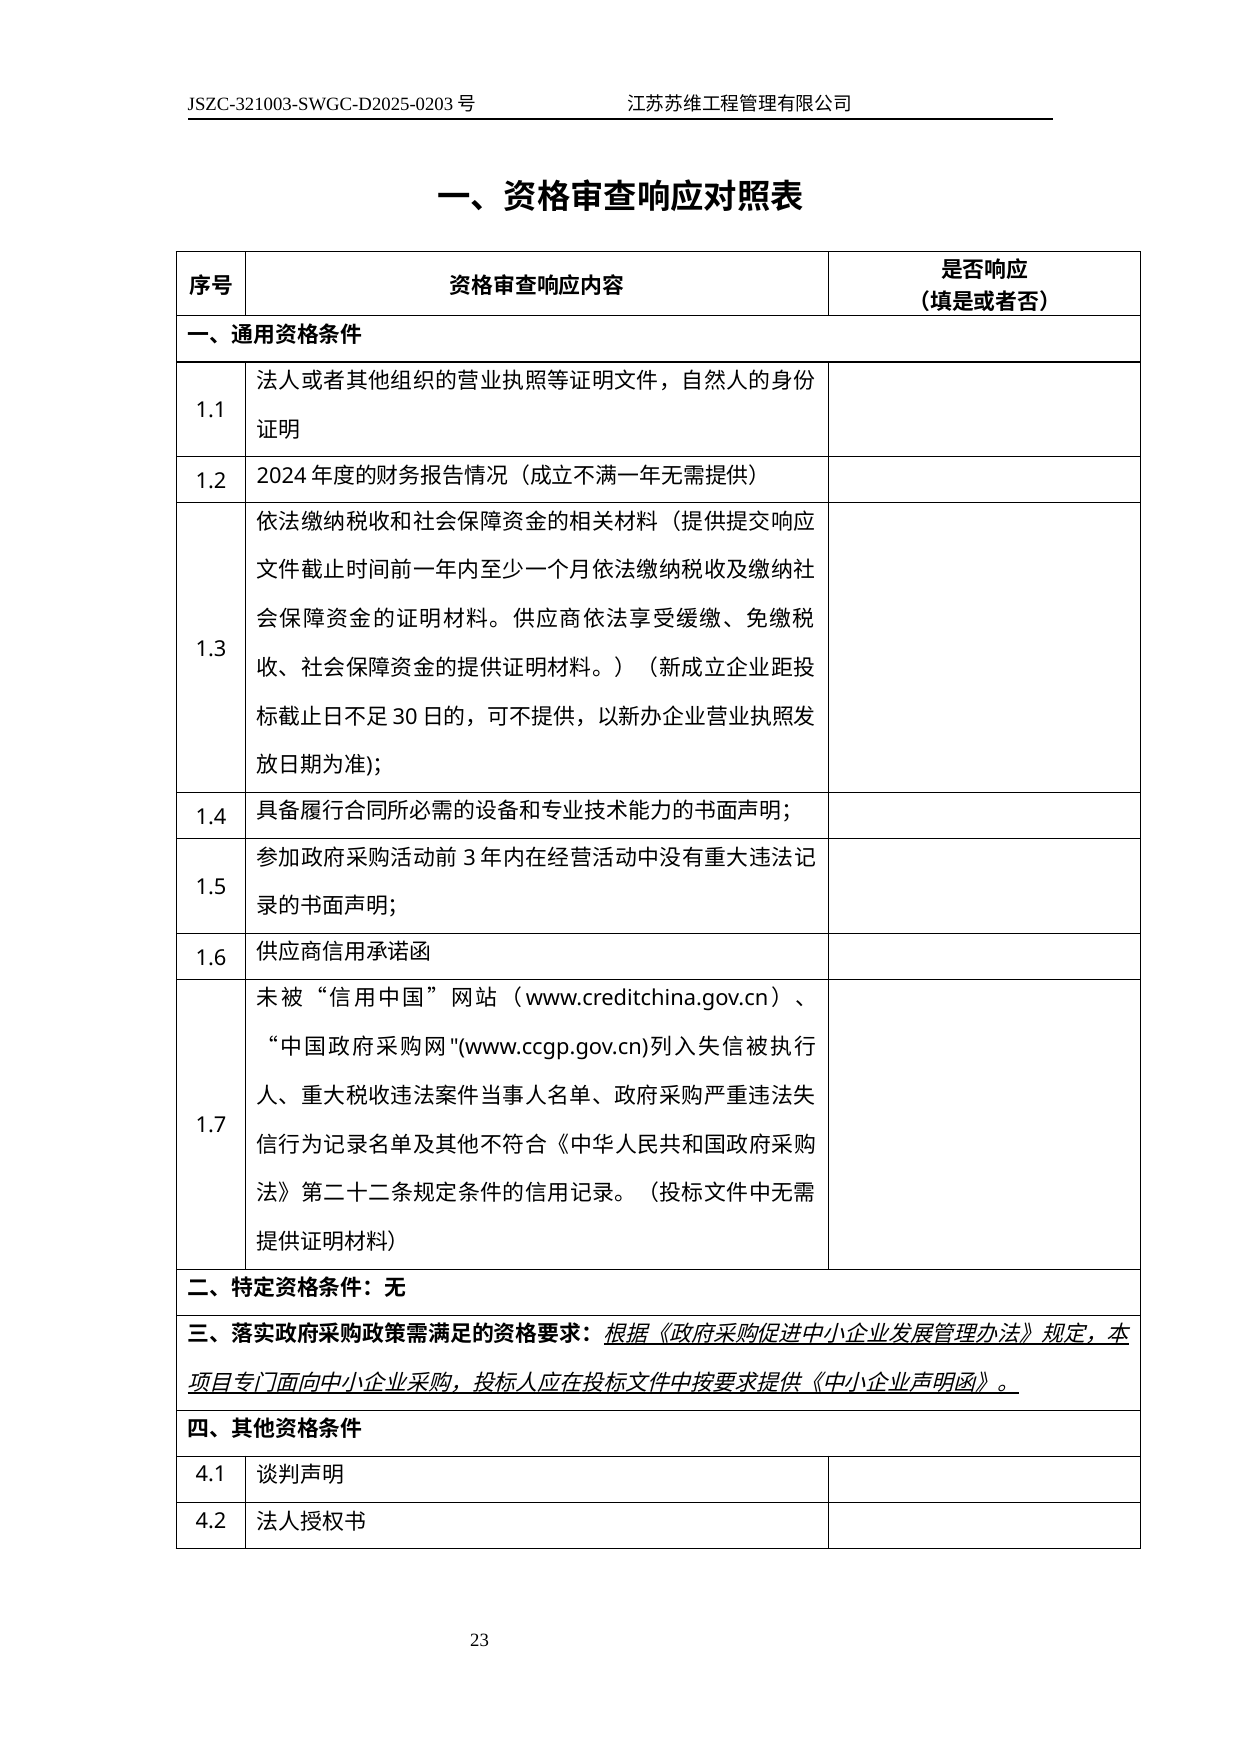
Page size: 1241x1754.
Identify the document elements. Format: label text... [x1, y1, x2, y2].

table_cell [829, 980, 1140, 1269]
table_cell [829, 1457, 1140, 1502]
table_cell [829, 934, 1140, 979]
table_cell 依法缴纳税收和社会保障资金的相关材料（提供提交响应文件截止时间前一年内至少一个月依法缴纳税收及缴纳社会保障资金的证明材料。供应商依法享受缓缴、免缴税收、社会保障资金的提供证明材料。）（新成立企业距投标截止日不足30日的，可不提供，以新办企业营业执照发放日期为准)； [246, 503, 828, 792]
table_cell 一、通用资格条件 [177, 316, 1140, 361]
table_cell 1.2 [177, 457, 245, 502]
table_cell 供应商信用承诺函 [246, 934, 828, 979]
table_cell [829, 503, 1140, 792]
text 一、资格审查响应对照表 [187, 162, 1053, 227]
table_cell 未被“信用中国”网站（www.creditchina.gov.cn）、“中国政府采购网"(www.ccgp.gov.cn)列入失信被执行人、重大税收违法案件当事人名单、政府采购严重违法失信行为记录名单及其他不符合《中华人民共和国政府采购法》第二十二条规定条件的信用记录。（投标文件中无需提供证明材料） [246, 980, 828, 1269]
table_cell 谈判声明 [246, 1457, 828, 1502]
table_cell 1.7 [177, 980, 245, 1269]
table_header 序号 [177, 252, 245, 315]
table_cell 1.3 [177, 503, 245, 792]
table_cell 四、其他资格条件 [177, 1411, 1140, 1456]
table_cell 1.4 [177, 793, 245, 838]
table_cell [829, 363, 1140, 456]
table_cell 参加政府采购活动前3年内在经营活动中没有重大违法记录的书面声明； [246, 839, 828, 933]
table_cell 具备履行合同所必需的设备和专业技术能力的书面声明； [246, 793, 828, 838]
table_header 是否响应 （填是或者否） [829, 252, 1140, 315]
table_cell 2024年度的财务报告情况（成立不满一年无需提供） [246, 457, 828, 502]
table_cell 1.5 [177, 839, 245, 933]
table_cell 1.6 [177, 934, 245, 979]
table_cell [829, 839, 1140, 933]
table_cell [829, 1503, 1140, 1548]
table_cell 4.2 [177, 1503, 245, 1548]
table_cell [829, 457, 1140, 502]
table_cell 4.1 [177, 1457, 245, 1502]
table_cell 法人授权书 [246, 1503, 828, 1548]
table_header 资格审查响应内容 [246, 252, 828, 315]
table_cell [829, 793, 1140, 838]
table_cell 1.1 [177, 363, 245, 456]
table_cell 二、特定资格条件：无 [177, 1270, 1140, 1315]
table_cell 法人或者其他组织的营业执照等证明文件，自然人的身份证明 [246, 363, 828, 456]
table_cell 三、落实政府采购政策需满足的资格要求：根据《政府采购促进中小企业发展管理办法》规定，本项目专门面向中小企业采购，投标人应在投标文件中按要求提供《中小企业声明函》。 [177, 1316, 1140, 1409]
